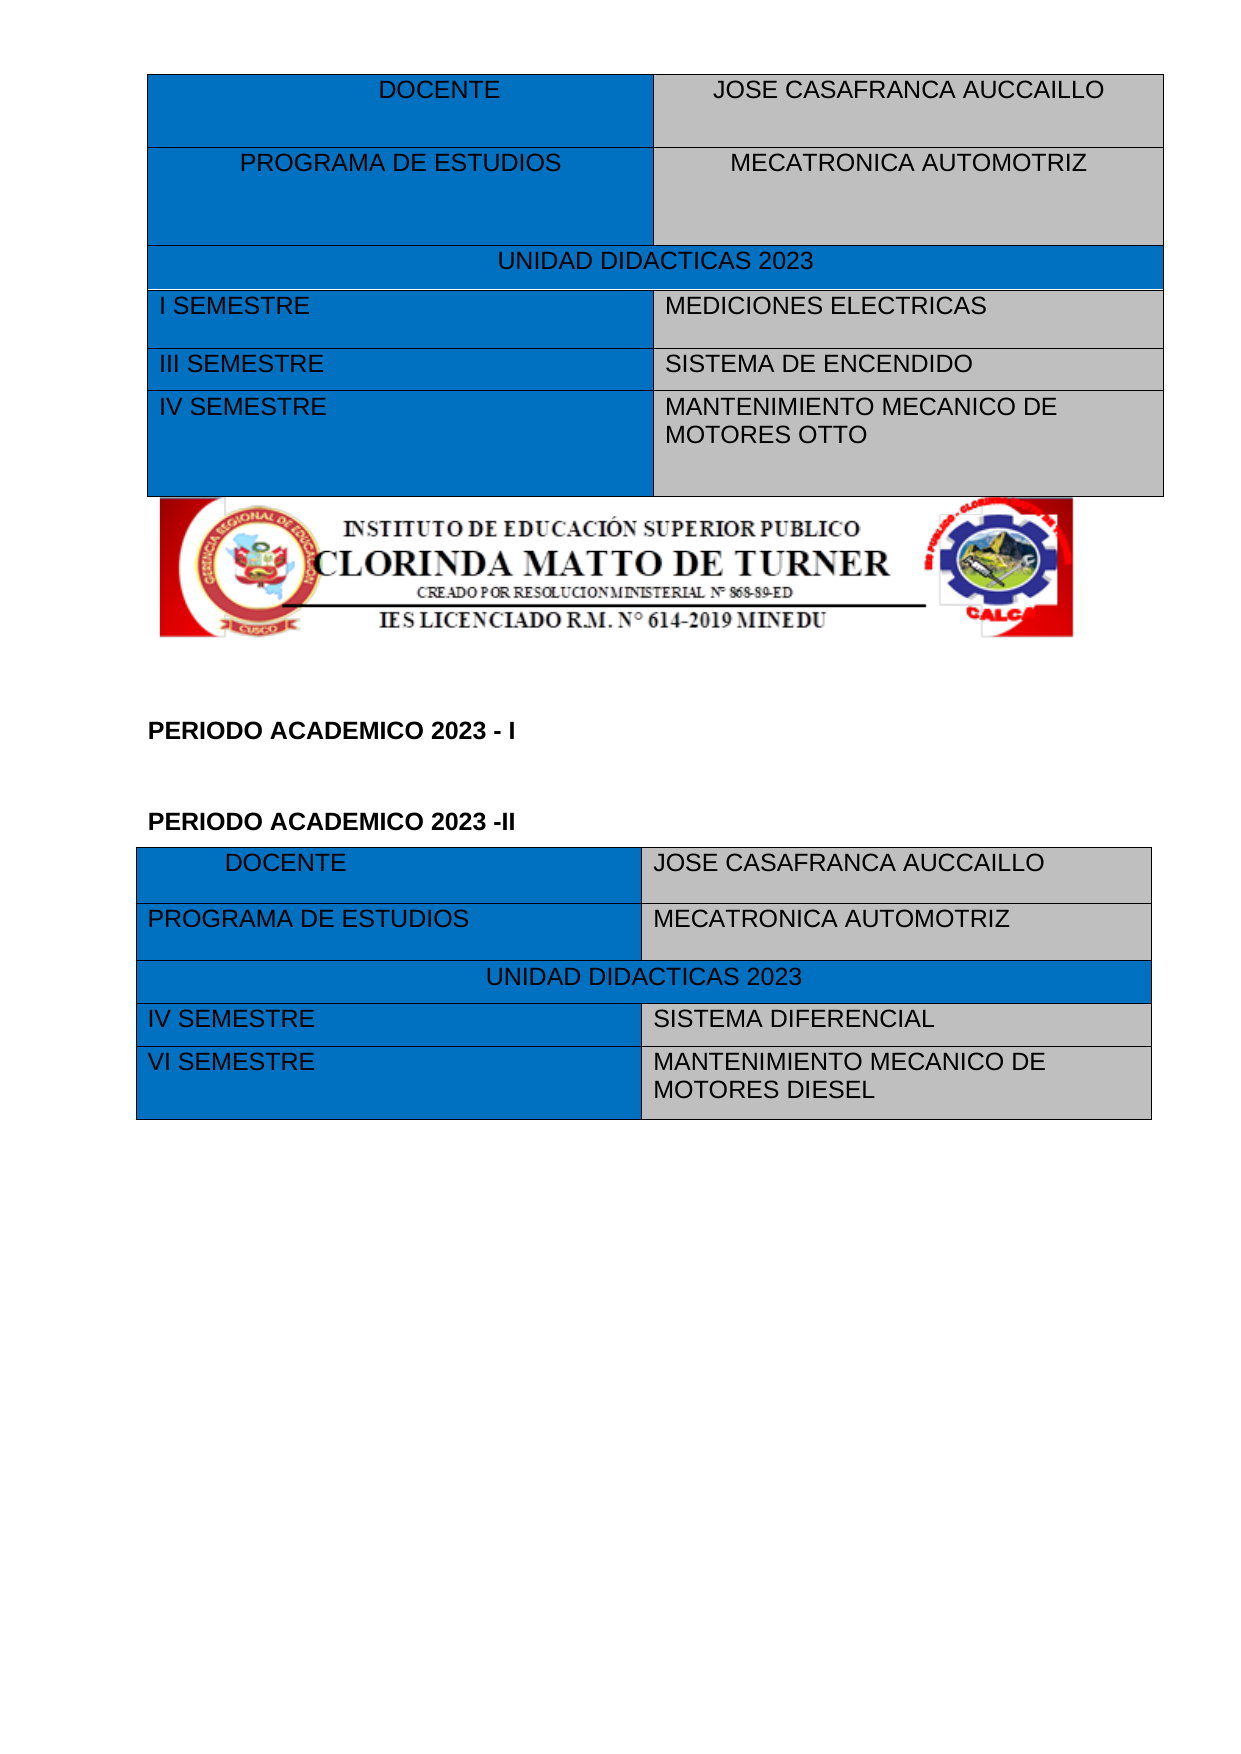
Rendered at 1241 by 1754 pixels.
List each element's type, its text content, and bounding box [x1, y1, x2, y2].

table_cell SISTEMA DE ENCENDIDO [654, 349, 1163, 390]
table_cell MECATRONICA AUTOMOTRIZ [654, 148, 1163, 245]
table_cell SISTEMA DIFERENCIAL [642, 1004, 1151, 1046]
table_cell VI SEMESTRE [137, 1047, 641, 1119]
picture [159, 497, 1081, 650]
table_cell III SEMESTRE [148, 349, 653, 390]
text PERIODO ACADEMICO 2023 - I [148, 716, 1092, 745]
table_header DOCENTE [137, 848, 641, 903]
table_cell I SEMESTRE [148, 291, 653, 348]
text PERIODO ACADEMICO 2023 -II [148, 806, 1092, 835]
table_header JOSE CASAFRANCA AUCCAILLO [654, 75, 1163, 147]
table_cell UNIDAD DIDACTICAS 2023 [148, 246, 1163, 289]
table_header JOSE CASAFRANCA AUCCAILLO [642, 848, 1151, 903]
table_cell MANTENIMIENTO MECANICO DE MOTORES DIESEL [642, 1047, 1151, 1119]
table_cell UNIDAD DIDACTICAS 2023 [137, 961, 1151, 1003]
table_cell MEDICIONES ELECTRICAS [654, 291, 1163, 348]
table_cell IV SEMESTRE [148, 391, 653, 496]
table_cell PROGRAMA DE ESTUDIOS [137, 904, 641, 960]
table_header DOCENTE [148, 75, 653, 147]
table_cell PROGRAMA DE ESTUDIOS [148, 148, 653, 245]
table_cell IV SEMESTRE [137, 1004, 641, 1046]
table_cell MANTENIMIENTO MECANICO DE MOTORES OTTO [654, 391, 1163, 496]
table_cell MECATRONICA AUTOMOTRIZ [642, 904, 1151, 960]
